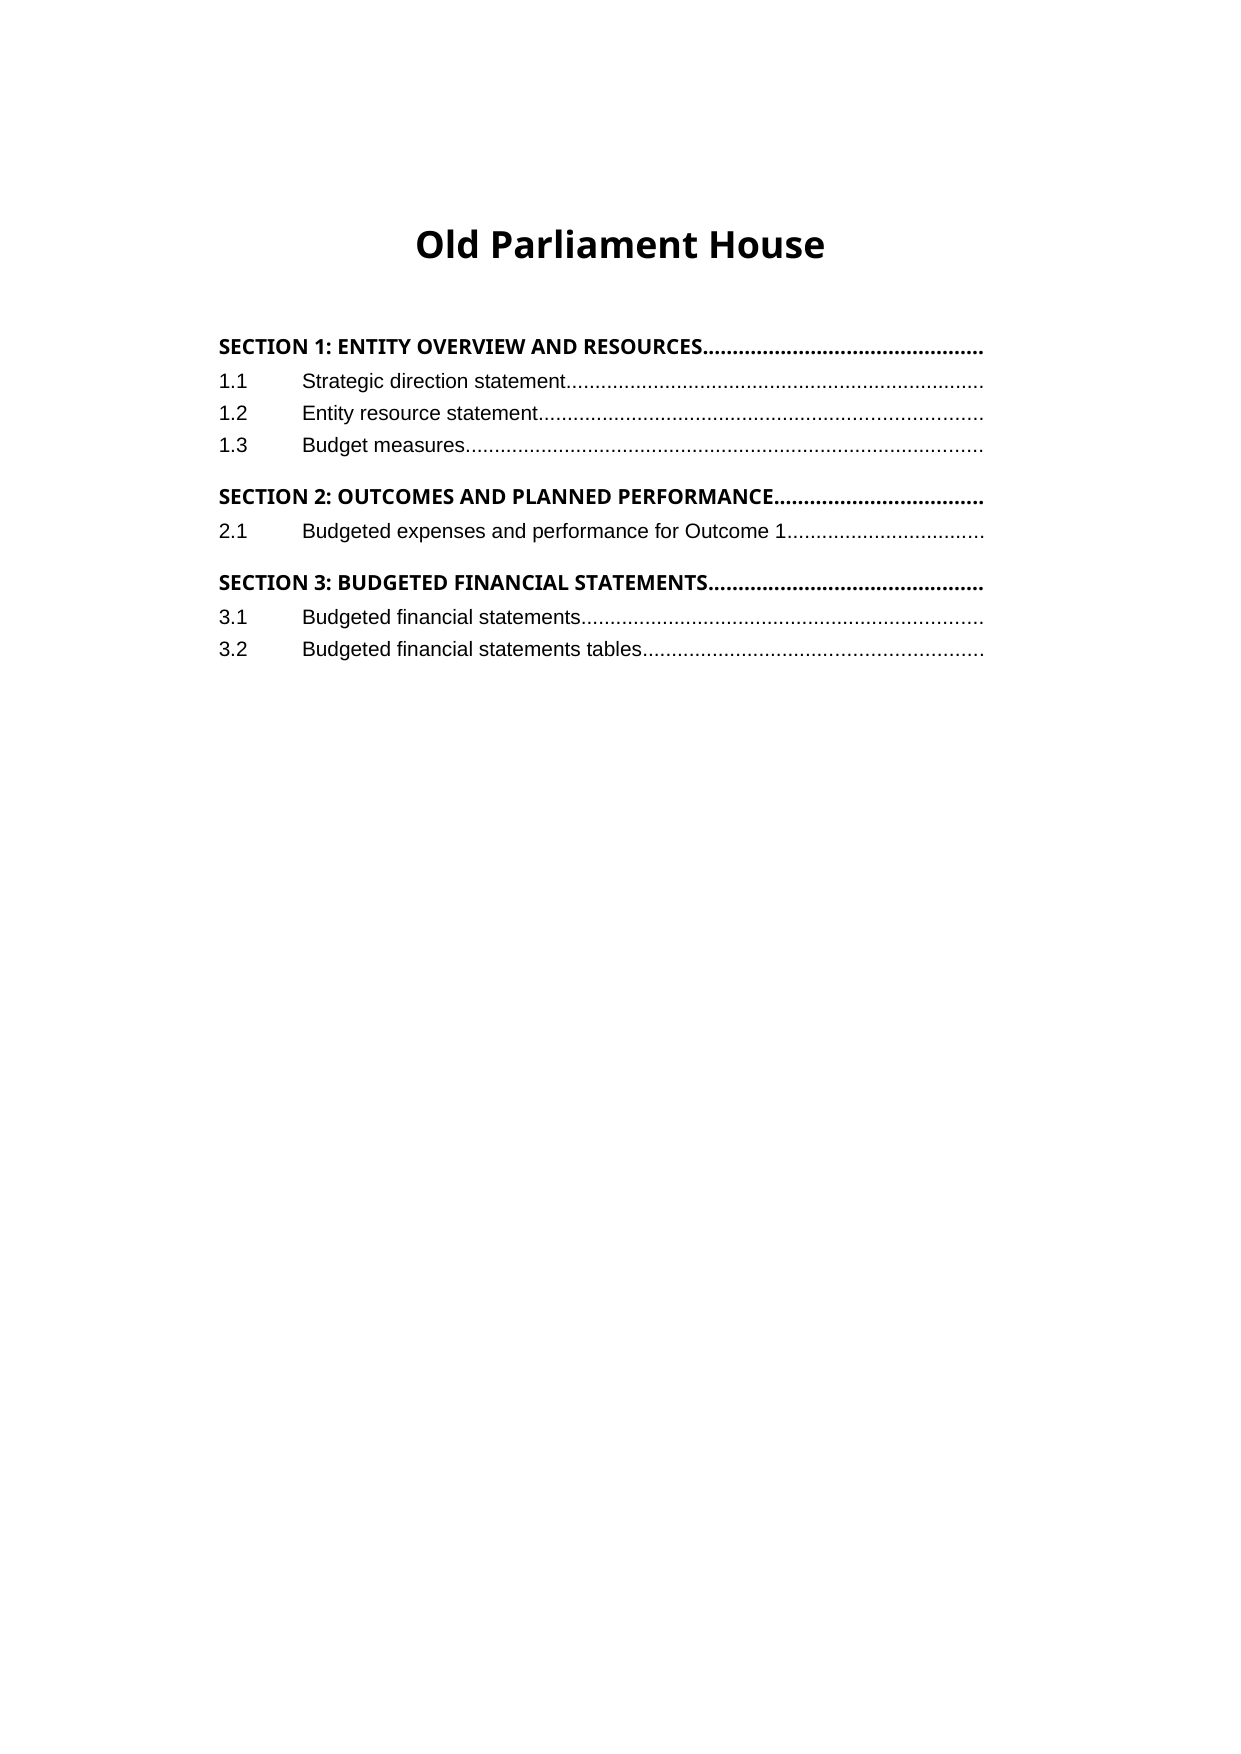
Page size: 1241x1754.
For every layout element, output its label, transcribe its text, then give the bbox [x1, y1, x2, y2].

text Section 1: Entity overview and resources 503 [218, 332, 933, 360]
text Section 2: Outcomes and planned performance 506 [218, 482, 933, 511]
text 1.1 Strategic direction statement 503 [218, 369, 933, 393]
text Section 3: Budgeted financial statements 511 [218, 568, 933, 596]
text 1.2 Entity resource statement 504 [218, 401, 933, 425]
text 2.1 Budgeted expenses and performance for Outcome 1 507 [218, 519, 933, 543]
text 1.3 Budget measures 505 [218, 433, 933, 457]
text 3.1 Budgeted financial statements 511 [218, 605, 933, 629]
text 3.2 Budgeted financial statements tables 513 [218, 637, 933, 661]
subtitle Old Parliament House [218, 218, 1022, 269]
